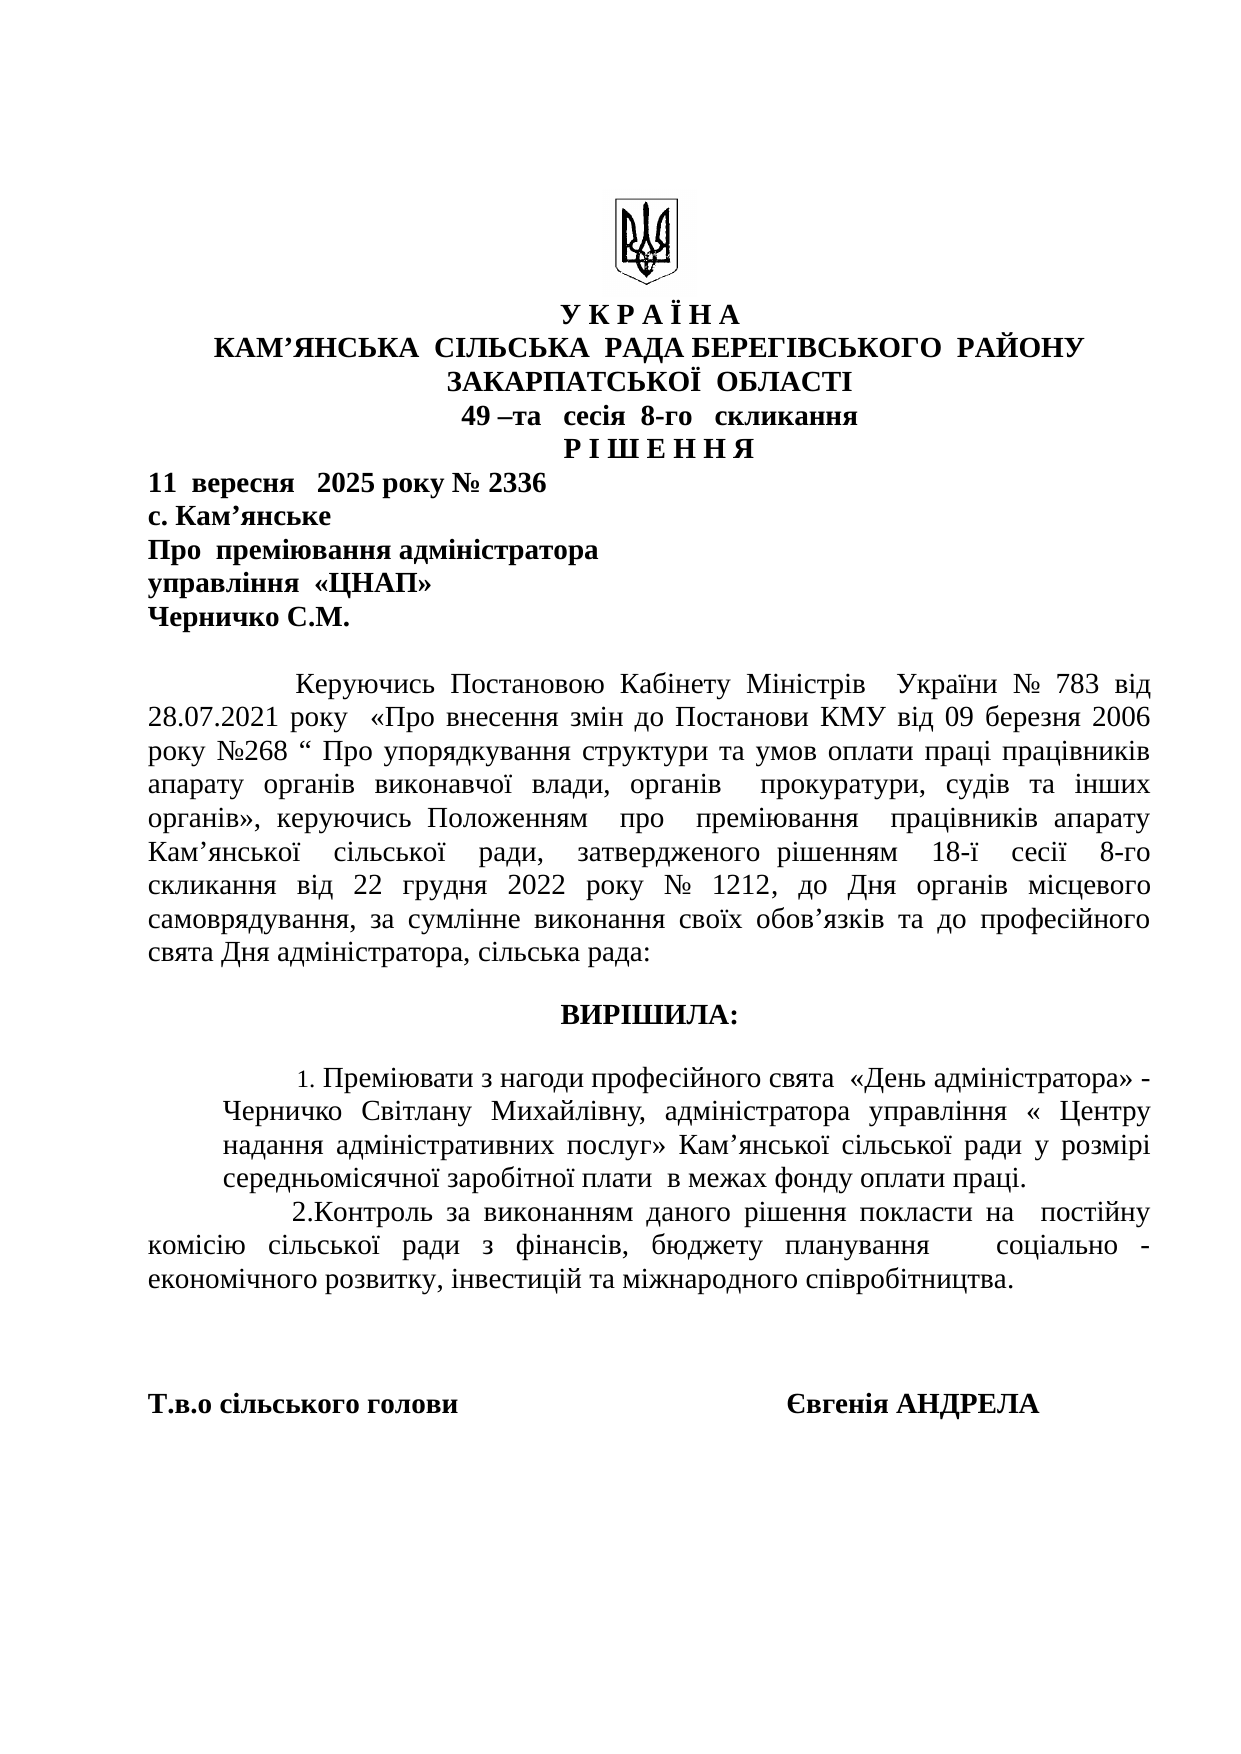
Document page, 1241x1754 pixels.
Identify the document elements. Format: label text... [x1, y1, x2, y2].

text вирішила: [148, 997, 1152, 1031]
text Черничко С.М. [148, 599, 1152, 632]
text 1. Преміювати з нагоди професійного свята «День адміністратора» - Черничко Світлану Михайлівну, адміністратора управління « Центру надання адміністративних послуг» Кам’янської сільської ради у розмірі середньомісячної заробітної плати в межах фонду оплати праці. [223, 1060, 1152, 1194]
text с. Кам’янське [148, 498, 1152, 532]
text КАМ’ЯНСЬКА СІЛЬСЬКА РАДА БЕРЕГІВСЬКОГО РАЙОНУ [148, 331, 1152, 364]
text Про преміювання адміністратора [148, 532, 1152, 565]
text ЗАКАРПАТСЬКОЇ ОБЛАСТІ [148, 364, 1152, 398]
text 49 –та сесія 8-го скликання [148, 398, 1152, 431]
text Т.в.о сільського голови Євгенія АНДРЕЛА [148, 1386, 1152, 1419]
text управління «ЦНАП» [148, 565, 1152, 599]
text Керуючись Постановою Кабінету Міністрів України № 783 від 28.07.2021 року «Про внесення змін до Постанови КМУ від 09 березня 2006 року №268 “ Про упорядкування структури та умов оплати праці працівників апарату органів виконавчої влади, органів прокуратури, судів та інших органів», керуючись Положенням про преміювання працівників апарату Кам’янської сільської ради, затвердженого рішенням 18-ї сесії 8-го скликання від 22 грудня 2022 року № 1212, до Дня органів місцевого самоврядування, за сумлінне виконання своїх обов’язків та до професійного свята Дня адміністратора, сільська рада: [148, 666, 1152, 968]
text Р І Ш Е Н Н Я [148, 431, 1152, 465]
picture [602, 189, 698, 297]
text У К Р А Ї Н А [148, 297, 1152, 331]
text 11 вересня 2025 року № 2336 [148, 465, 1152, 498]
text 2.Контроль за виконанням даного рішення покласти на постійну комісію сільської ради з фінансів, бюджету планування соціально - економічного розвитку, інвестицій та міжнародного співробітництва. [148, 1194, 1152, 1294]
